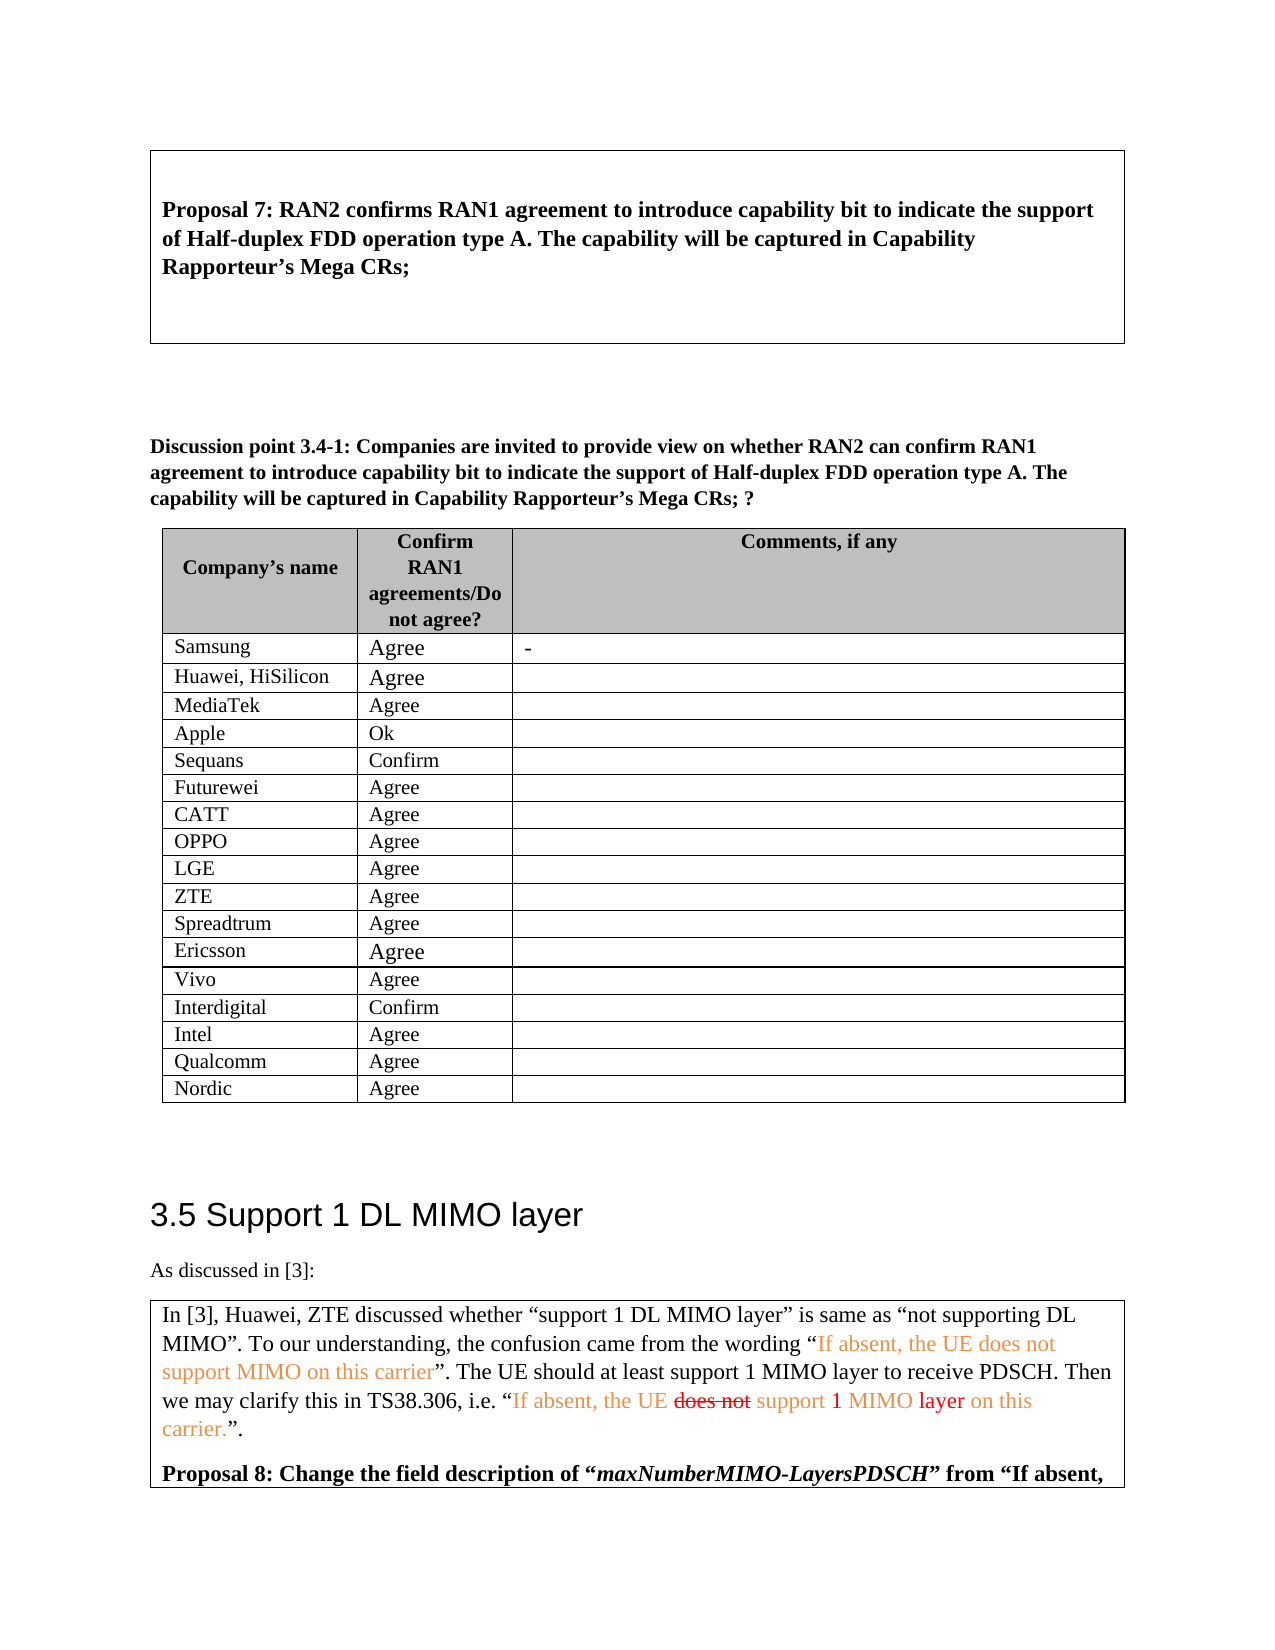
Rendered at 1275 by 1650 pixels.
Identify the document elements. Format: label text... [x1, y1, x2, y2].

table_cell Agree [358, 938, 512, 966]
table_cell Agree [358, 1022, 512, 1048]
table_cell Samsung [163, 634, 357, 663]
table_cell [513, 856, 1124, 882]
table_cell Agree [358, 1076, 512, 1102]
table_cell [513, 720, 1124, 747]
table_cell - [513, 634, 1124, 663]
table_cell Interdigital [163, 995, 357, 1021]
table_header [151, 151, 1124, 343]
table_cell Huawei, HiSilicon [163, 664, 357, 692]
table_cell Confirm [358, 995, 512, 1021]
table_cell [513, 884, 1124, 910]
table_cell [513, 1022, 1124, 1048]
table_cell [513, 968, 1124, 993]
table_cell [513, 748, 1124, 774]
table_cell Agree [358, 775, 512, 801]
table_cell Agree [358, 664, 512, 692]
table_cell Ok [358, 720, 512, 747]
table_cell Spreadtrum [163, 911, 357, 937]
table_cell Agree [358, 829, 512, 855]
subtitle 3.5 Support 1 DL MIMO layer [150, 1195, 1125, 1233]
table_cell [513, 775, 1124, 801]
table_cell Qualcomm [163, 1049, 357, 1075]
table_cell [513, 995, 1124, 1021]
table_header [151, 1301, 1124, 1487]
table_cell Agree [358, 802, 512, 828]
table_cell Confirm [358, 748, 512, 774]
table_cell Agree [358, 693, 512, 719]
table_cell [513, 1049, 1124, 1075]
table_cell CATT [163, 802, 357, 828]
table_cell LGE [163, 856, 357, 882]
table_cell ZTE [163, 884, 357, 910]
table_cell Agree [358, 911, 512, 937]
table_cell Nordic [163, 1076, 357, 1102]
table_header Comments, if any [513, 529, 1124, 633]
table_cell Agree [358, 1049, 512, 1075]
table_cell Agree [358, 884, 512, 910]
table_cell [513, 938, 1124, 966]
table_cell Agree [358, 968, 512, 993]
table_header Confirm RAN1 agreements/Do not agree? [358, 529, 512, 633]
table_cell [513, 664, 1124, 692]
table_cell MediaTek [163, 693, 357, 719]
text Discussion point 3.4-1: Companies are invited to provide view on whether RAN2 can confirm RAN1 agreement to introduce capability bit to indicate the support of Half-duplex FDD operation type A. The capability will be captured in Capability Rapporteur’s Mega CRs; ? [150, 434, 1125, 510]
table_cell Agree [358, 856, 512, 882]
table_header Company’s name [163, 529, 357, 633]
table_cell [513, 829, 1124, 855]
table_cell [513, 693, 1124, 719]
table_cell Intel [163, 1022, 357, 1048]
table_cell Apple [163, 720, 357, 747]
text As discussed in [3]: [150, 1258, 1125, 1282]
table_cell Futurewei [163, 775, 357, 801]
table_cell [513, 911, 1124, 937]
table_cell [513, 1076, 1124, 1102]
table_cell Ericsson [163, 938, 357, 966]
table_cell [513, 802, 1124, 828]
table_cell Sequans [163, 748, 357, 774]
table_cell OPPO [163, 829, 357, 855]
table_cell Agree [358, 634, 512, 663]
table_cell Vivo [163, 968, 357, 993]
